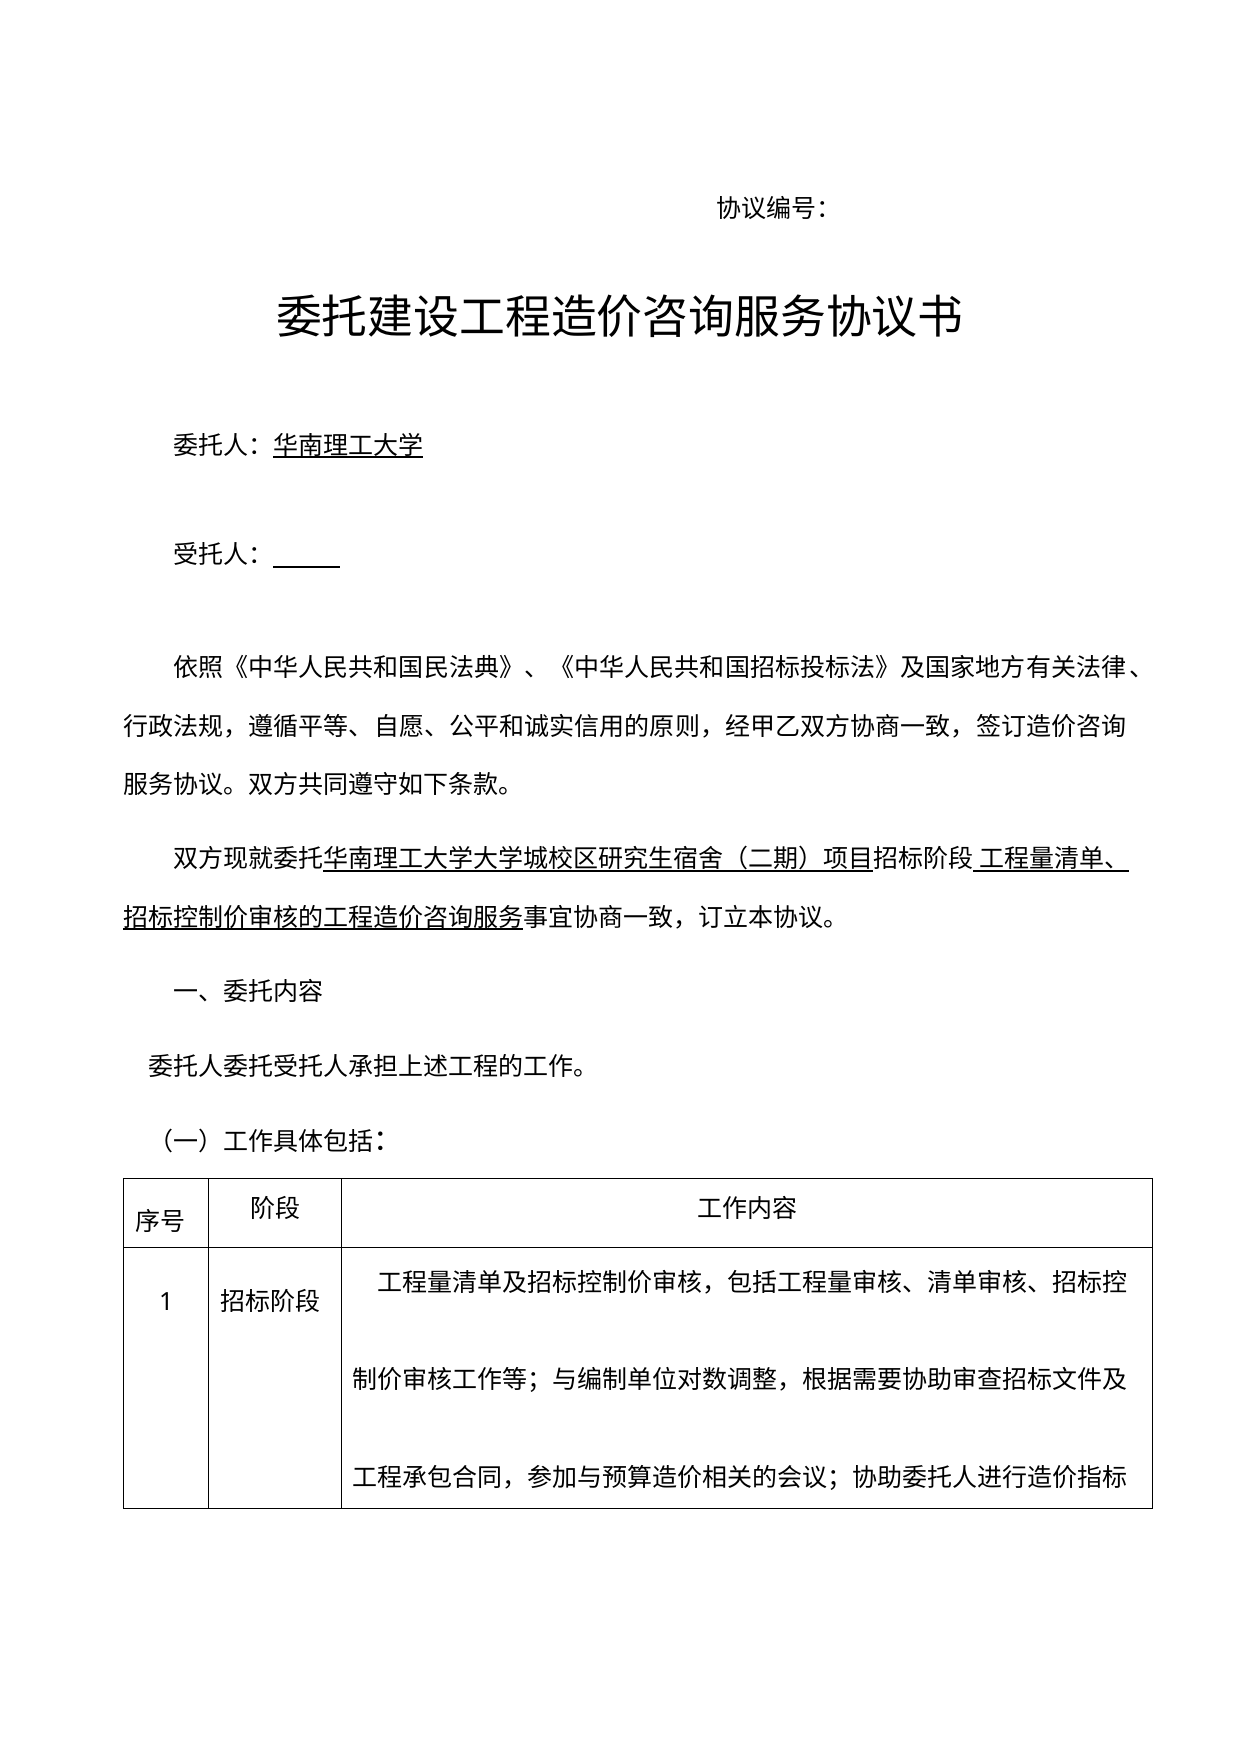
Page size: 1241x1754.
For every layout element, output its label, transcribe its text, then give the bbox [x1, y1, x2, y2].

table_header 序号 [124, 1179, 208, 1247]
text 双方现就委托华南理工大学大学城校区研究生宿舍（二期）项目招标阶段 工程量清单、招标控制价审核的工程造价咨询服务事宜协商一致，订立本协议。 [123, 821, 1129, 938]
table_cell 招标阶段 [209, 1248, 341, 1508]
table_cell 1 [124, 1248, 208, 1508]
text （一）工作具体包括： [123, 1103, 1129, 1162]
text 协议编号： [429, 174, 1129, 239]
text 委托人：华南理工大学 [123, 411, 1129, 476]
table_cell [342, 1248, 1152, 1508]
text 依照《中华人民共和国民法典》、《中华人民共和国招标投标法》及国家地方有关法律、行政法规，遵循平等、自愿、公平和诚实信用的原则，经甲乙双方协商一致，签订造价咨询服务协议。双方共同遵守如下条款。 [123, 630, 1129, 805]
text 委托人委托受托人承担上述工程的工作。 [123, 1029, 1129, 1087]
text 一、委托内容 [123, 954, 1129, 1012]
table_header 工作内容 [342, 1179, 1152, 1247]
table_header 阶段 [209, 1179, 341, 1247]
subtitle 委托建设工程造价咨询服务协议书 [123, 265, 1116, 362]
text 受托人： [123, 521, 1129, 586]
